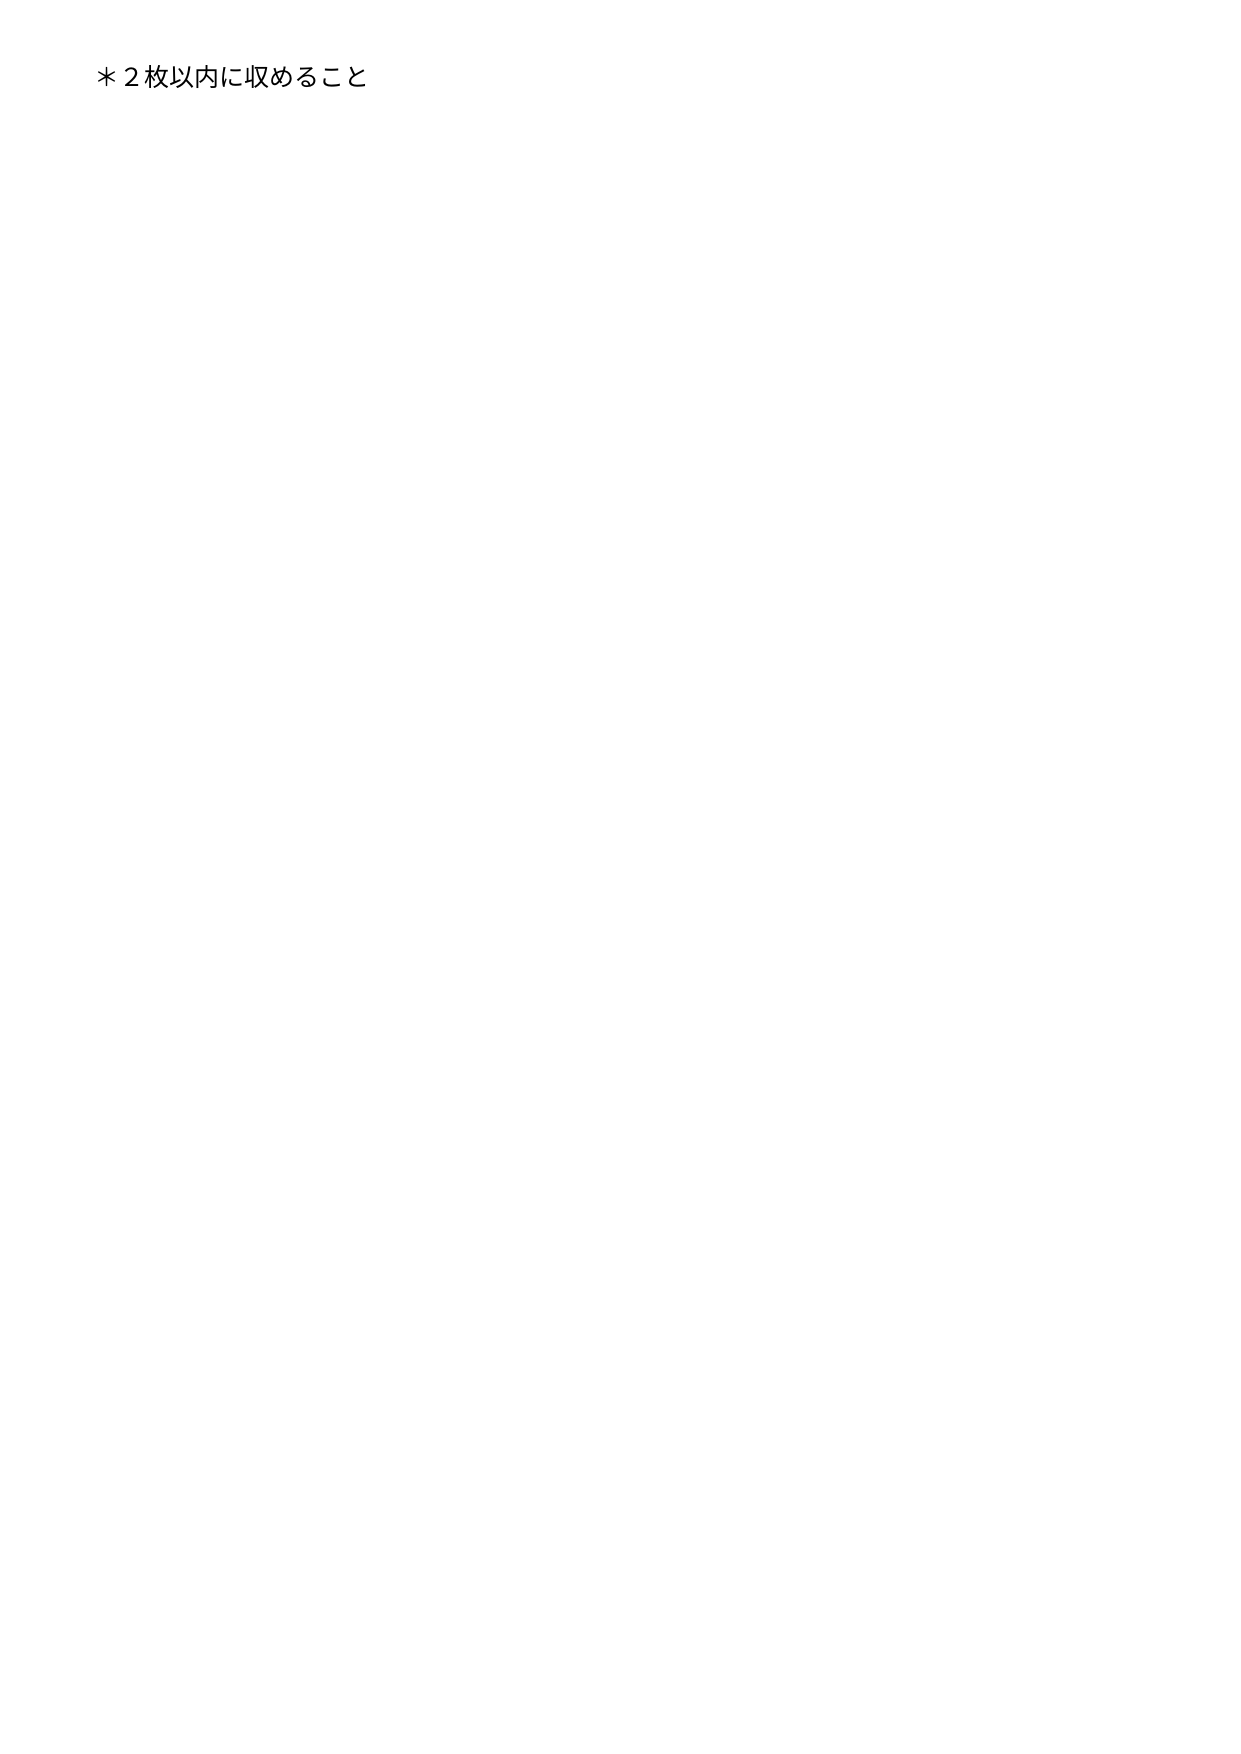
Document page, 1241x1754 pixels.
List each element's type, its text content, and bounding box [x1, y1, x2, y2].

text ＊２枚以内に収めること [94, 57, 1193, 94]
